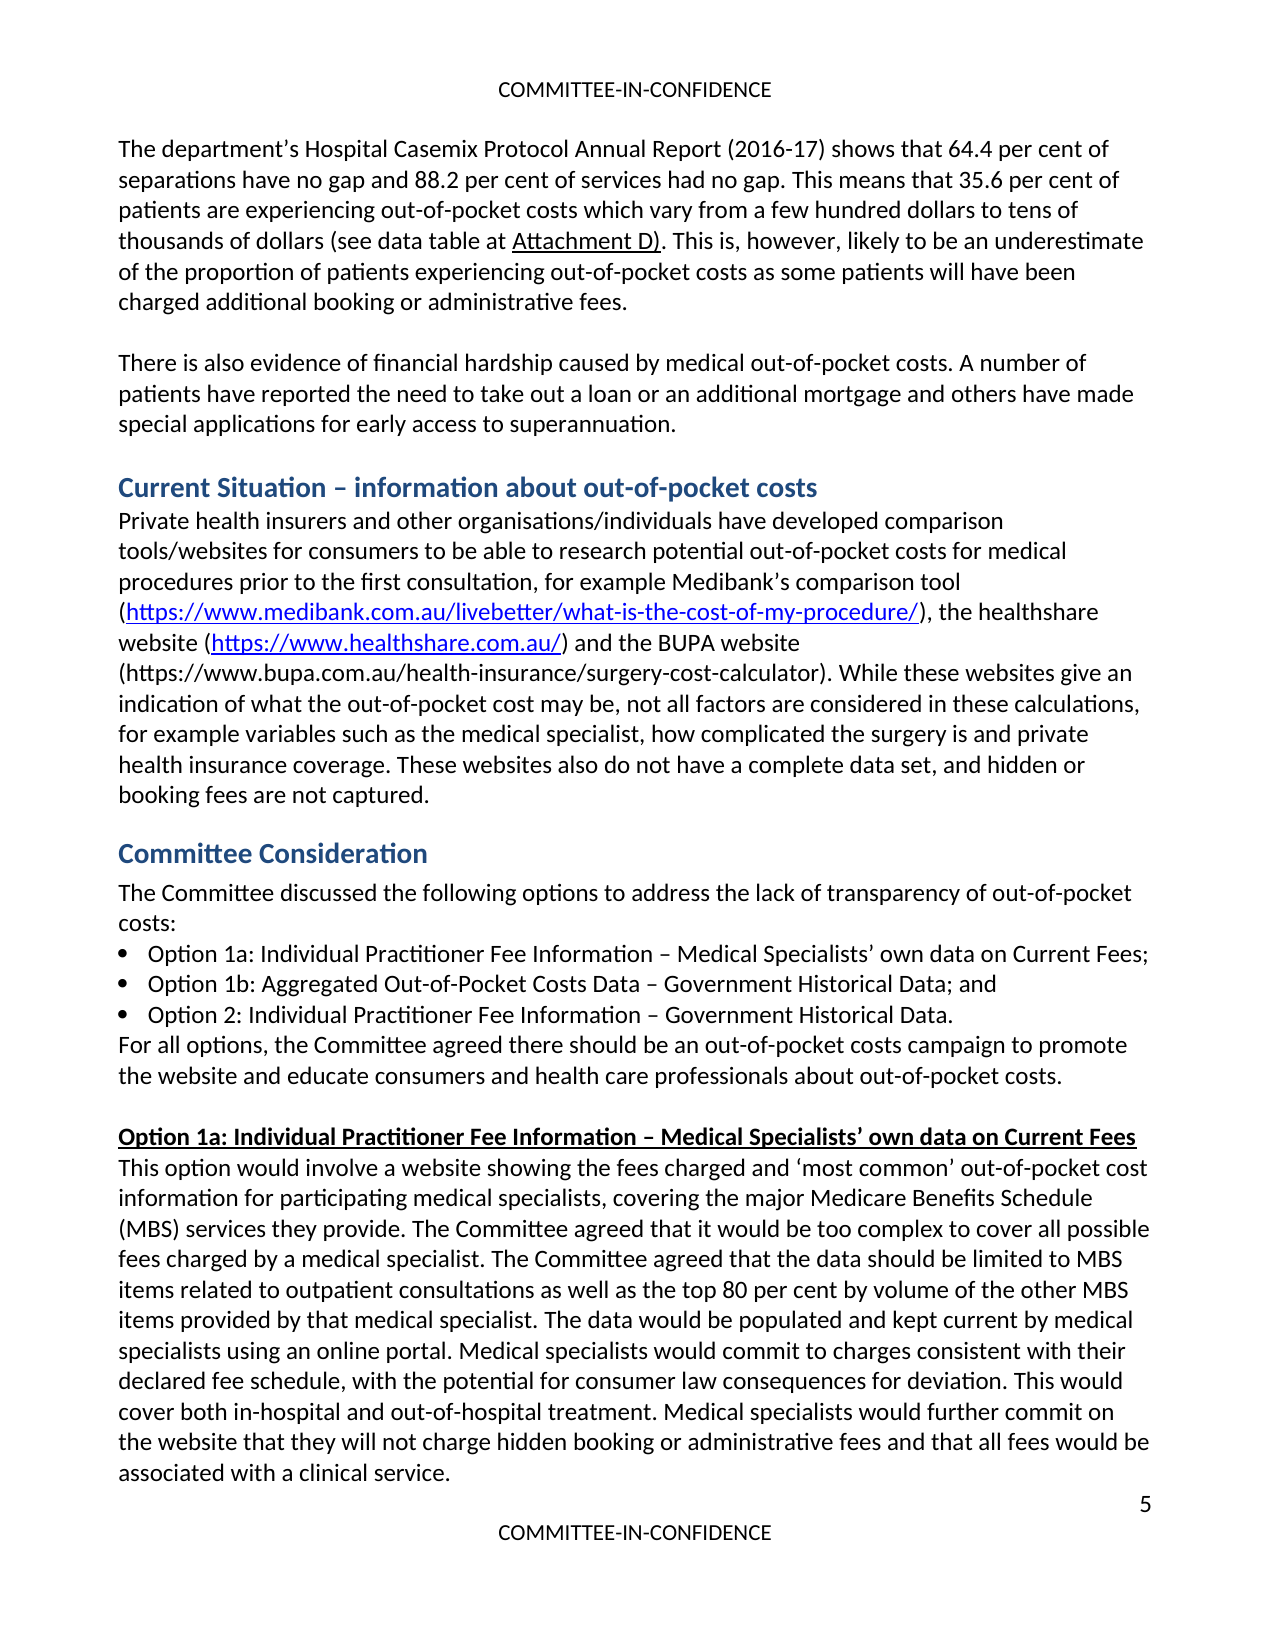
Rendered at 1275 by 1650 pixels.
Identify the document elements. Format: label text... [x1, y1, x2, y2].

text Current Situation – information about out-of-pocket costs [118, 469, 1152, 505]
subtitle Committee Consideration [118, 835, 1152, 871]
text For all options, the Committee agreed there should be an out-of-pocket costs campaign to promote the website and educate consumers and health care professionals about out-of-pocket costs. [118, 1029, 1152, 1091]
list Option 1b: Aggregated Out-of-Pocket Costs Data – Government Historical Data; and [118, 968, 1152, 999]
text Option 1a: Individual Practitioner Fee Information – Medical Specialists’ own data on Current Fees [118, 1121, 1152, 1152]
list Option 2: Individual Practitioner Fee Information – Government Historical Data. [118, 999, 1152, 1029]
text There is also evidence of financial hardship caused by medical out-of-pocket costs. A number of patients have reported the need to take out a loan or an additional mortgage and others have made special applications for early access to superannuation. [118, 347, 1152, 439]
text This option would involve a website showing the fees charged and ‘most common’ out-of-pocket cost information for participating medical specialists, covering the major Medicare Benefits Schedule (MBS) services they provide. The Committee agreed that it would be too complex to cover all possible fees charged by a medical specialist. The Committee agreed that the data should be limited to MBS items related to outpatient consultations as well as the top 80 per cent by volume of the other MBS items provided by that medical specialist. The data would be populated and kept current by medical specialists using an online portal. Medical specialists would commit to charges consistent with their declared fee schedule, with the potential for consumer law consequences for deviation. This would cover both in-hospital and out-of-hospital treatment. Medical specialists would further commit on the website that they will not charge hidden booking or administrative fees and that all fees would be associated with a clinical service. [118, 1152, 1152, 1487]
text The Committee discussed the following options to address the lack of transparency of out-of-pocket costs: [118, 877, 1152, 938]
text The department’s Hospital Casemix Protocol Annual Report (2016-17) shows that 64.4 per cent of separations have no gap and 88.2 per cent of services had no gap. This means that 35.6 per cent of patients are experiencing out-of-pocket costs which vary from a few hundred dollars to tens of thousands of dollars (see data table at Attachment D). This is, however, likely to be an underestimate of the proportion of patients experiencing out-of-pocket costs as some patients will have been charged additional booking or administrative fees. [118, 133, 1152, 317]
list Option 1a: Individual Practitioner Fee Information – Medical Specialists’ own data on Current Fees; [118, 938, 1152, 968]
text Private health insurers and other organisations/individuals have developed comparison tools/websites for consumers to be able to research potential out-of-pocket costs for medical procedures prior to the first consultation, for example Medibank’s comparison tool (https://www.medibank.com.au/livebetter/what-is-the-cost-of-my-procedure/), the healthshare website (https://www.healthshare.com.au/) and the BUPA website (https://www.bupa.com.au/health-insurance/surgery-cost-calculator). While these websites give an indication of what the out-of-pocket cost may be, not all factors are considered in these calculations, for example variables such as the medical specialist, how complicated the surgery is and private health insurance coverage. These websites also do not have a complete data set, and hidden or booking fees are not captured. [118, 505, 1152, 810]
